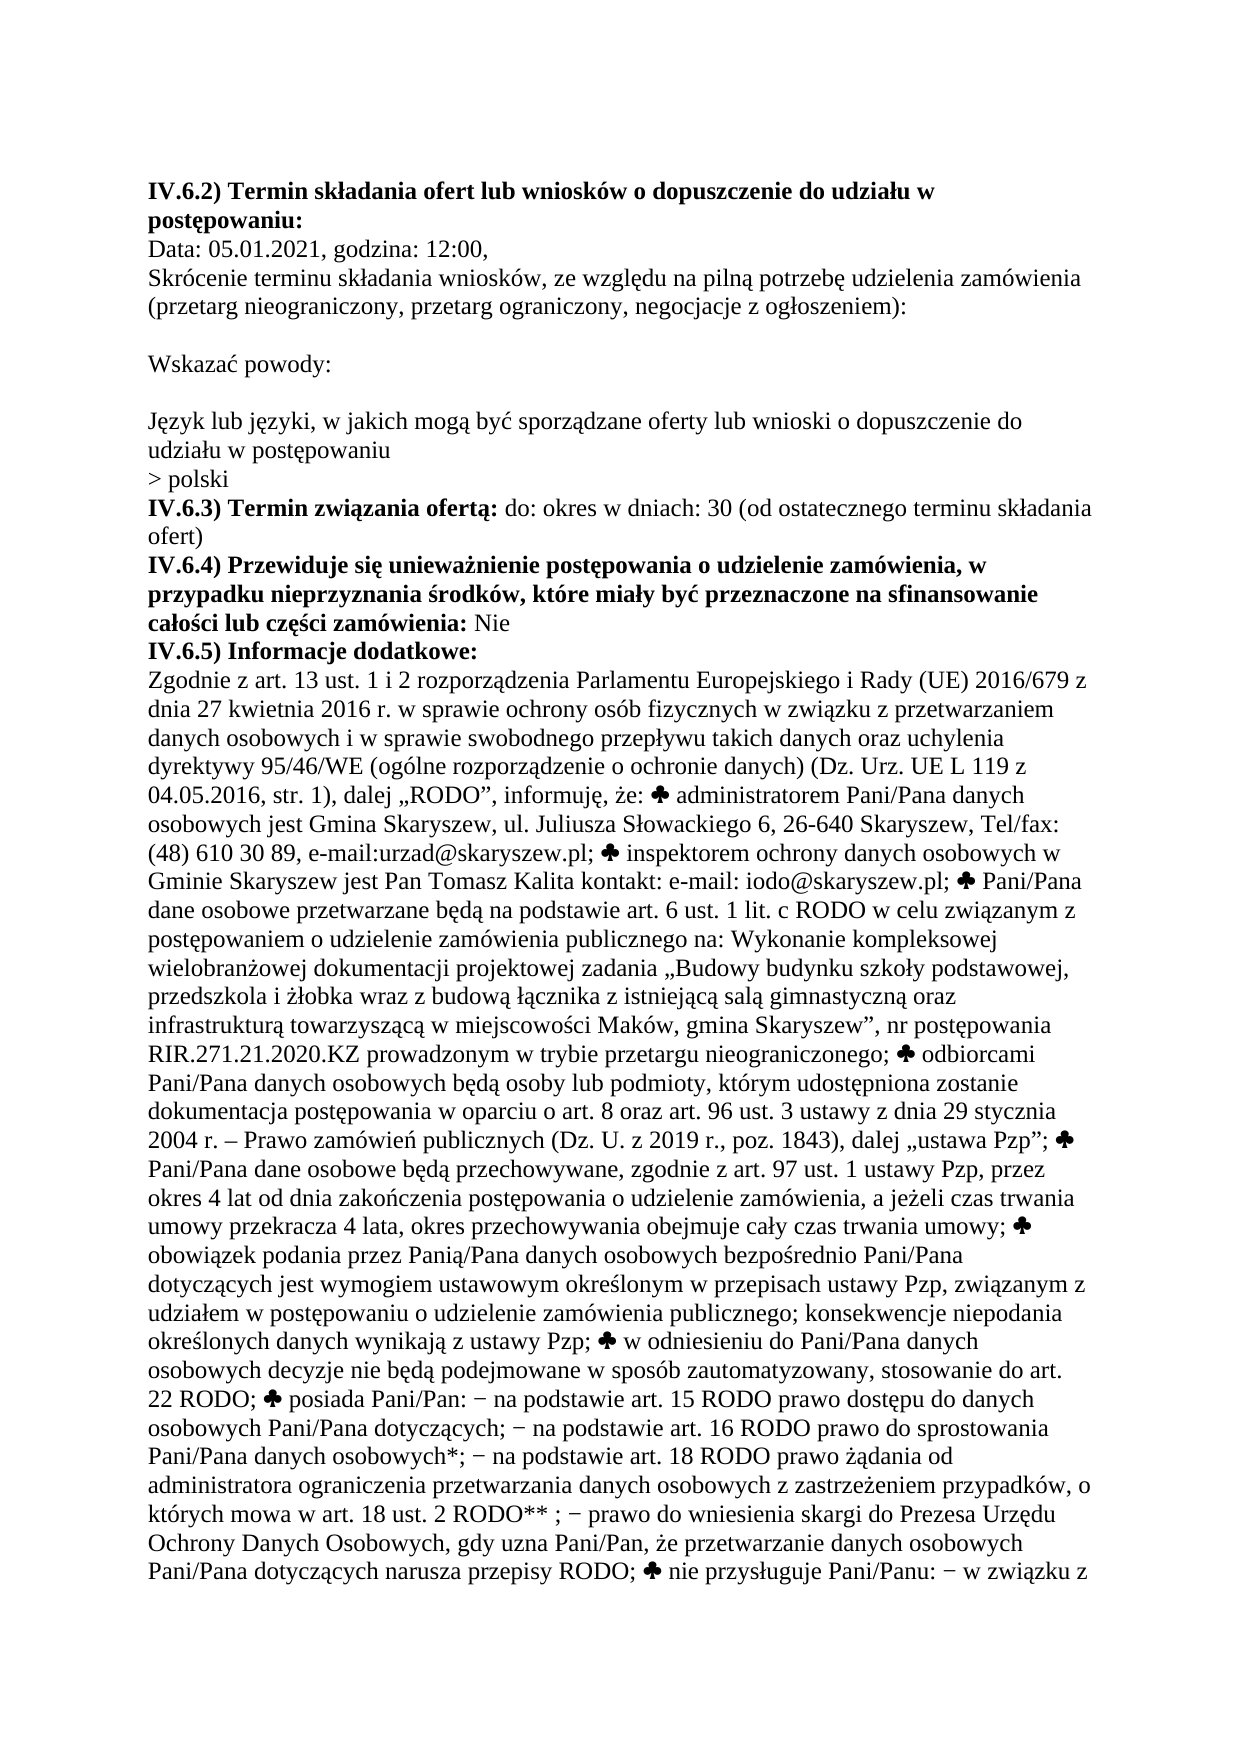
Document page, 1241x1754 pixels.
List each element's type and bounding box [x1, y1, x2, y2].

text [148, 148, 1093, 1585]
